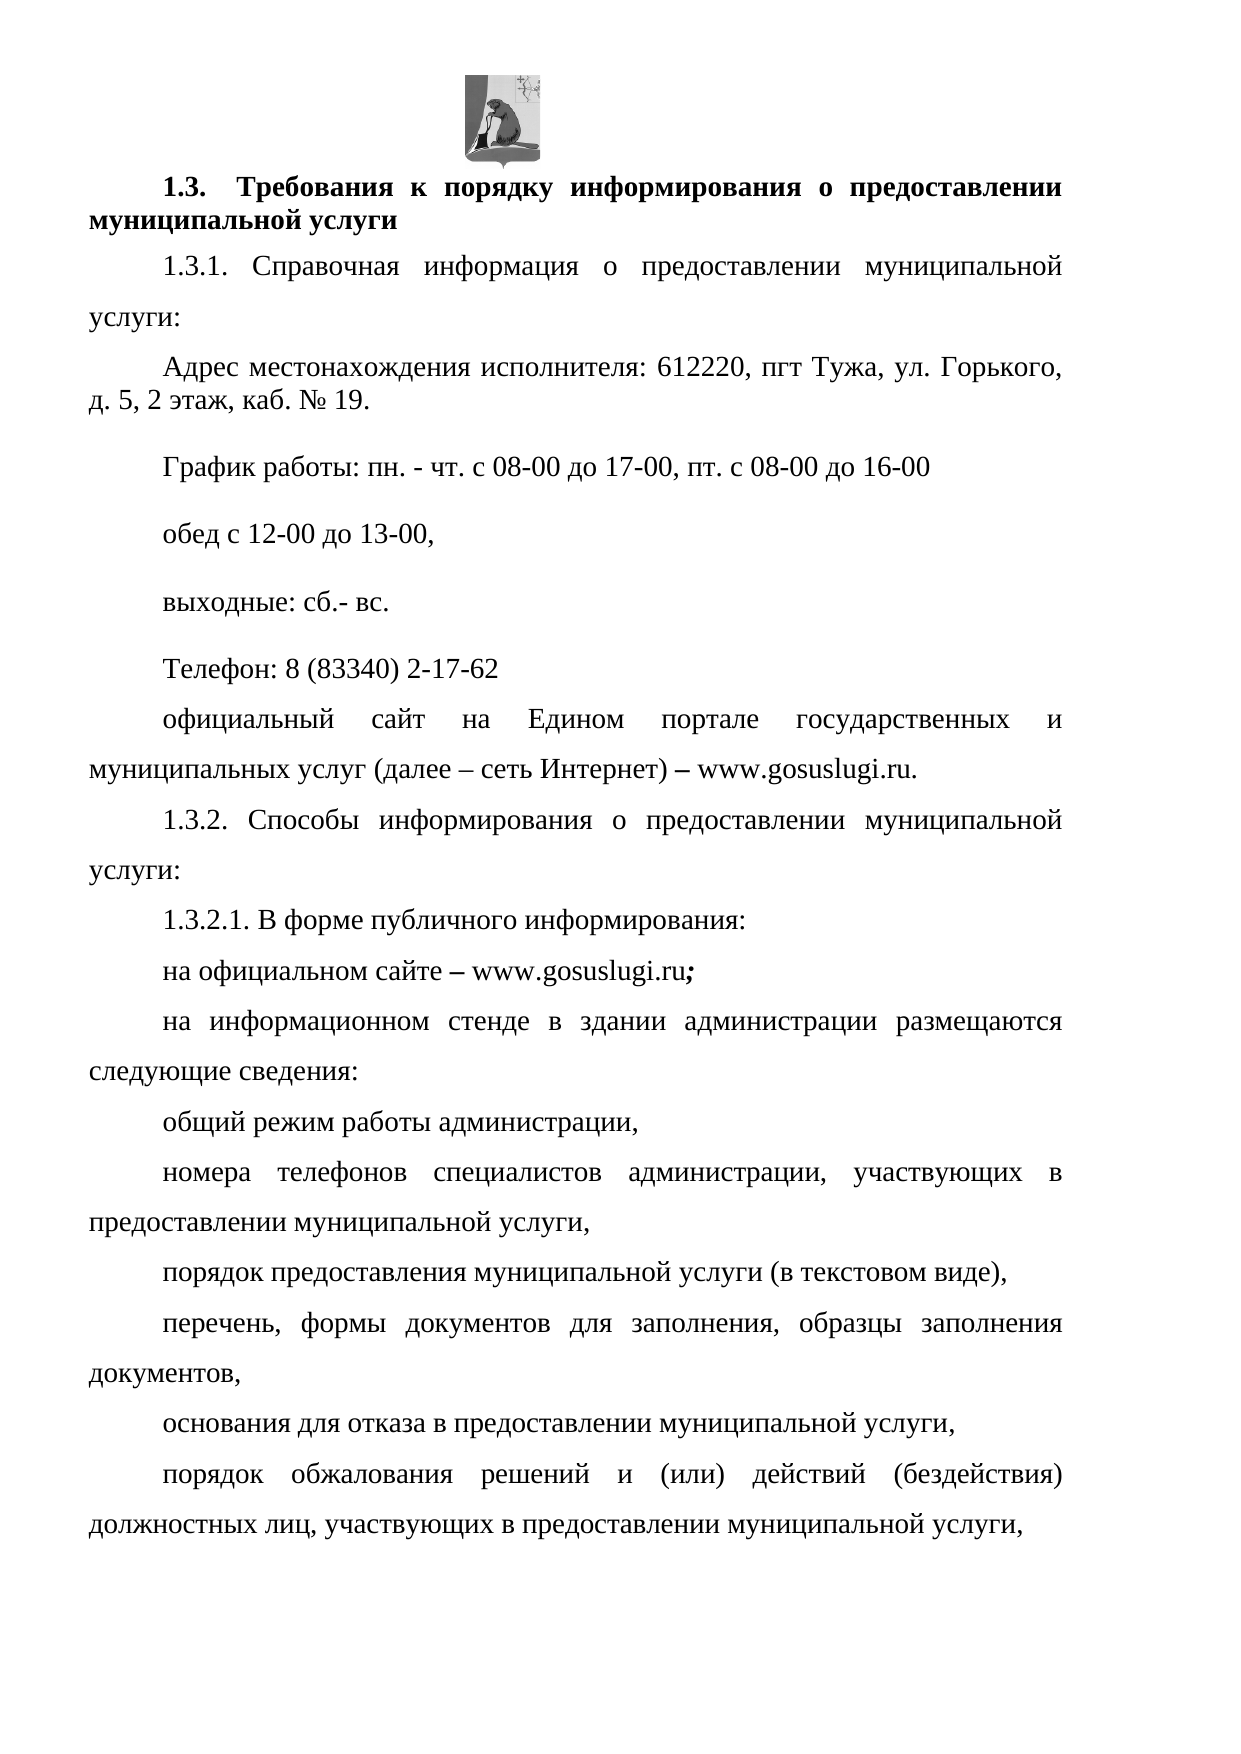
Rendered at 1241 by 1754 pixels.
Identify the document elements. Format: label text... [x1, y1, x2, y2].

text на информационном стенде в здании администрации размещаются следующие сведения: [89, 1003, 1063, 1087]
text перечень, формы документов для заполнения, образцы заполнения документов, [89, 1305, 1063, 1389]
text 1.3.2. Способы информирования о предоставлении муниципальной услуги: [89, 802, 1063, 886]
text порядок обжалования решений и (или) действий (бездействия) должностных лиц, участвующих в предоставлении муниципальной услуги, [89, 1456, 1063, 1540]
text общий режим работы администрации, [89, 1104, 1063, 1137]
text номера телефонов специалистов администрации, участвующих в предоставлении муниципальной услуги, [89, 1154, 1063, 1238]
text выходные: сб.- вс. [89, 584, 1063, 617]
text порядок предоставления муниципальной услуги (в текстовом виде), [89, 1254, 1063, 1288]
text на официальном сайте – www.gosuslugi.ru; [89, 953, 1063, 986]
text официальный сайт на Едином портале государственных и муниципальных услуг (далее – сеть Интернет) – www.gosuslugi.ru. [89, 701, 1063, 785]
text 1.3.1. Справочная информация о предоставлении муниципальной услуги: [89, 248, 1063, 332]
text 1.3.2.1. В форме публичного информирования: [89, 902, 1063, 936]
text основания для отказа в предоставлении муниципальной услуги, [89, 1406, 1063, 1439]
text Адрес местонахождения исполнителя: 612220, пгт Тужа, ул. Горького, д. 5, 2 этаж, каб. № 19. [89, 349, 1063, 416]
text Телефон: 8 (83340) 2-17-62 [89, 651, 1063, 684]
text График работы: пн. - чт. с 08-00 до 17-00, пт. с 08-00 до 16-00 [89, 449, 1063, 483]
text 1.3. Требования к порядку информирования о предоставлении муниципальной услуги [89, 169, 1063, 236]
text обед с 12-00 до 13-00, [89, 517, 1063, 550]
